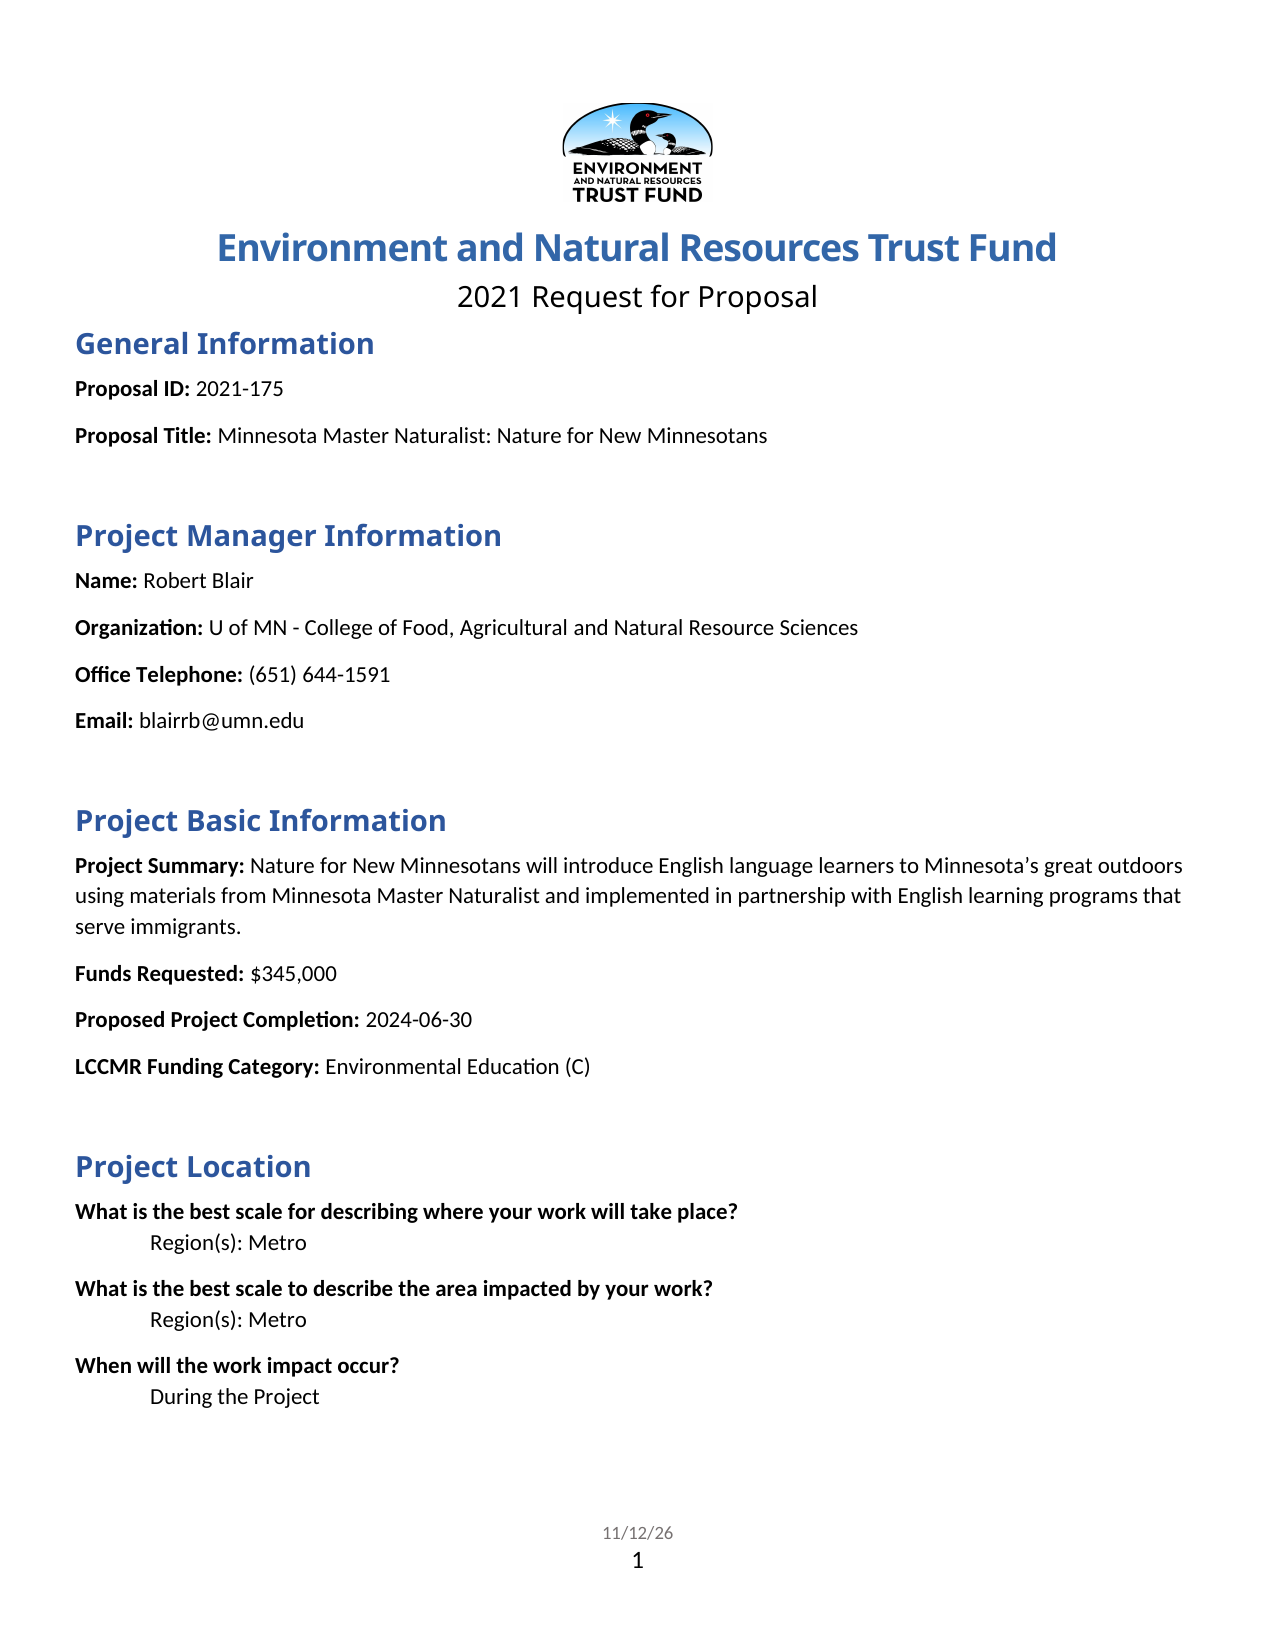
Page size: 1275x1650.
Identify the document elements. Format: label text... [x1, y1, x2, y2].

text What is the best scale for describing where your work will take place? Region(s): Metro [75, 1197, 1200, 1256]
text Proposal ID: 2021-175 [75, 374, 1200, 402]
picture [562, 103, 713, 202]
text Funds Requested: $345,000 [75, 959, 1200, 987]
text Organization: U of MN - College of Food, Agricultural and Natural Resource Sciences [75, 613, 1200, 641]
text Proposed Project Completion: 2024-06-30 [75, 1006, 1200, 1034]
subtitle Project Location [75, 1146, 1200, 1186]
text Project Summary: Nature for New Minnesotans will introduce English language learners to Minnesota’s great outdoors using materials from Minnesota Master Naturalist and implemented in partnership with English learning programs that serve immigrants. [75, 851, 1200, 940]
subtitle 2021 Request for Proposal [75, 276, 1200, 316]
text What is the best scale to describe the area impacted by your work? Region(s): Metro [75, 1274, 1200, 1333]
text Proposal Title: Minnesota Master Naturalist: Nature for New Minnesotans [75, 421, 1200, 449]
text When will the work impact occur? During the Project [75, 1352, 1200, 1410]
title Environment and Natural Resources Trust Fund [75, 221, 1200, 272]
text Name: Robert Blair [75, 566, 1200, 594]
text LCCMR Funding Category: Environmental Education (C) [75, 1052, 1200, 1081]
text Email: blairrb@umn.edu [75, 707, 1200, 734]
subtitle Project Basic Information [75, 800, 1200, 840]
subtitle Project Manager Information [75, 515, 1200, 554]
subtitle General Information [75, 323, 1200, 363]
text Office Telephone: (651) 644-1591 [75, 660, 1200, 688]
